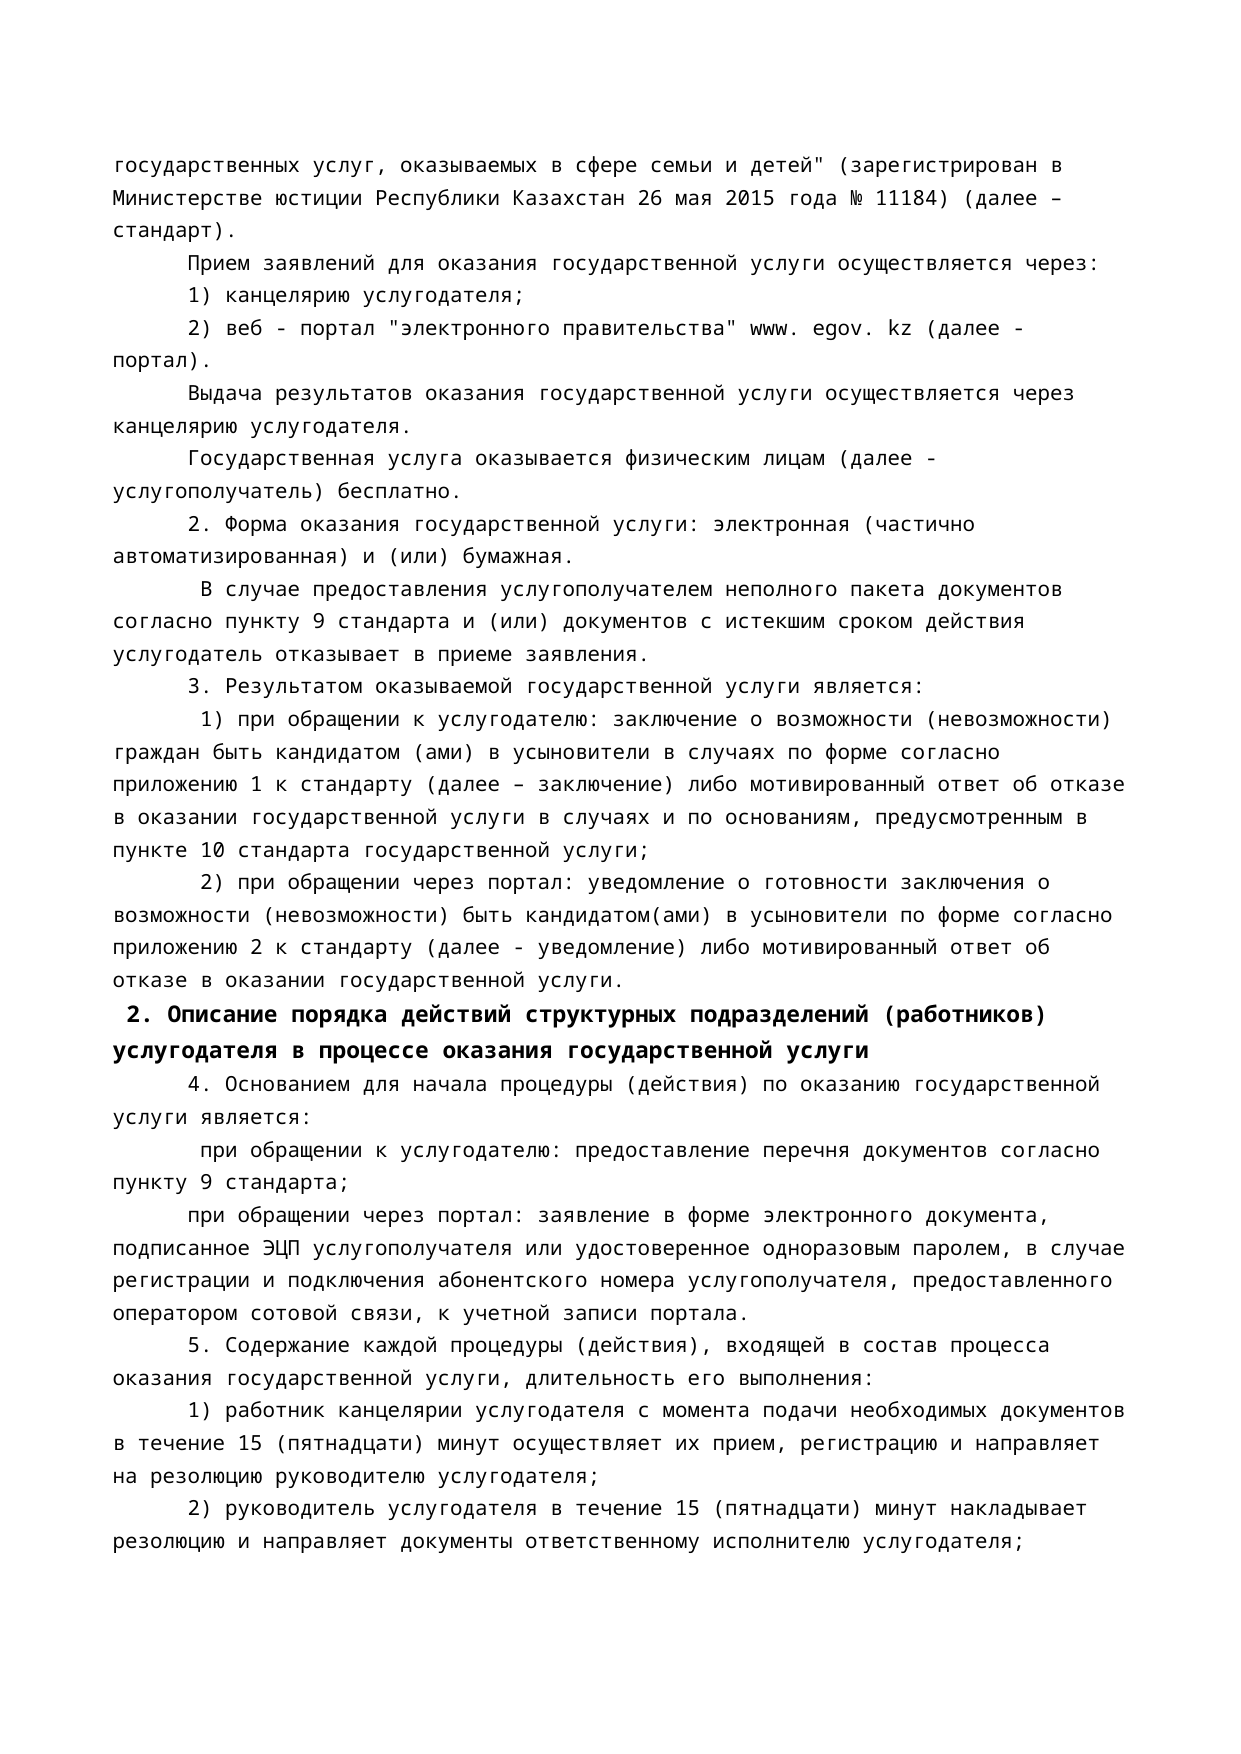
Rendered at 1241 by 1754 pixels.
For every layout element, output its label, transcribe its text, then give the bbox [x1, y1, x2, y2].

text Прием заявлений для оказания государственной услуги осуществляется через: [112, 248, 1128, 276]
text при обращении к услугодателю: предоставление перечня документов согласно пункту 9 стандарта; [112, 1135, 1128, 1196]
text 1) работник канцелярии услугодателя с момента подачи необходимых документов в течение 15 (пятнадцати) минут осуществляет их прием, регистрацию и направляет на резолюцию руководителю услугодателя; [112, 1396, 1128, 1489]
text 2. Форма оказания государственной услуги: электронная (частично автоматизированная) и (или) бумажная. [112, 509, 1128, 570]
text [112, 150, 1128, 244]
text 2) при обращении через портал: уведомление о готовности заключения о возможности (невозможности) быть кандидатом(ами) в усыновители по форме согласно приложению 2 к стандарту (далее - уведомление) либо мотивированный ответ об отказе в оказании государственной услуги. [112, 867, 1128, 993]
text 5. Содержание каждой процедуры (действия), входящей в состав процесса оказания государственной услуги, длительность его выполнения: [112, 1330, 1128, 1391]
text В случае предоставления услугополучателем неполного пакета документов согласно пункту 9 стандарта и (или) документов с истекшим сроком действия услугодатель отказывает в приеме заявления. [112, 574, 1128, 667]
text 1) канцелярию услугодателя; [112, 280, 1128, 309]
text 4. Основанием для начала процедуры (действия) по оказанию государственной услуги является: [112, 1069, 1128, 1131]
text 2) руководитель услугодателя в течение 15 (пятнадцати) минут накладывает резолюцию и направляет документы ответственному исполнителю услугодателя; [112, 1493, 1128, 1554]
text 2) веб - портал "электронного правительства" www. egov. kz (далее - портал). [112, 313, 1128, 374]
text Государственная услуга оказывается физическим лицам (далее -услугополучатель) бесплатно. [112, 443, 1128, 504]
text 2. Описание порядка действий структурных подразделений (работников) услугодателя в процессе оказания государственной услуги [112, 998, 1128, 1065]
text при обращении через портал: заявление в форме электронного документа, подписанное ЭЦП услугополучателя или удостоверенное одноразовым паролем, в случае регистрации и подключения абонентского номера услугополучателя, предоставленного оператором сотовой связи, к учетной записи портала. [112, 1200, 1128, 1326]
text 1) при обращении к услугодателю: заключение о возможности (невозможности) граждан быть кандидатом (ами) в усыновители в случаях по форме согласно приложению 1 к стандарту (далее – заключение) либо мотивированный ответ об отказе в оказании государственной услуги в случаях и по основаниям, предусмотренным в пункте 10 стандарта государственной услуги; [112, 704, 1128, 863]
text Выдача результатов оказания государственной услуги осуществляется через канцелярию услугодателя. [112, 378, 1128, 439]
text 3. Результатом оказываемой государственной услуги является: [112, 672, 1128, 700]
